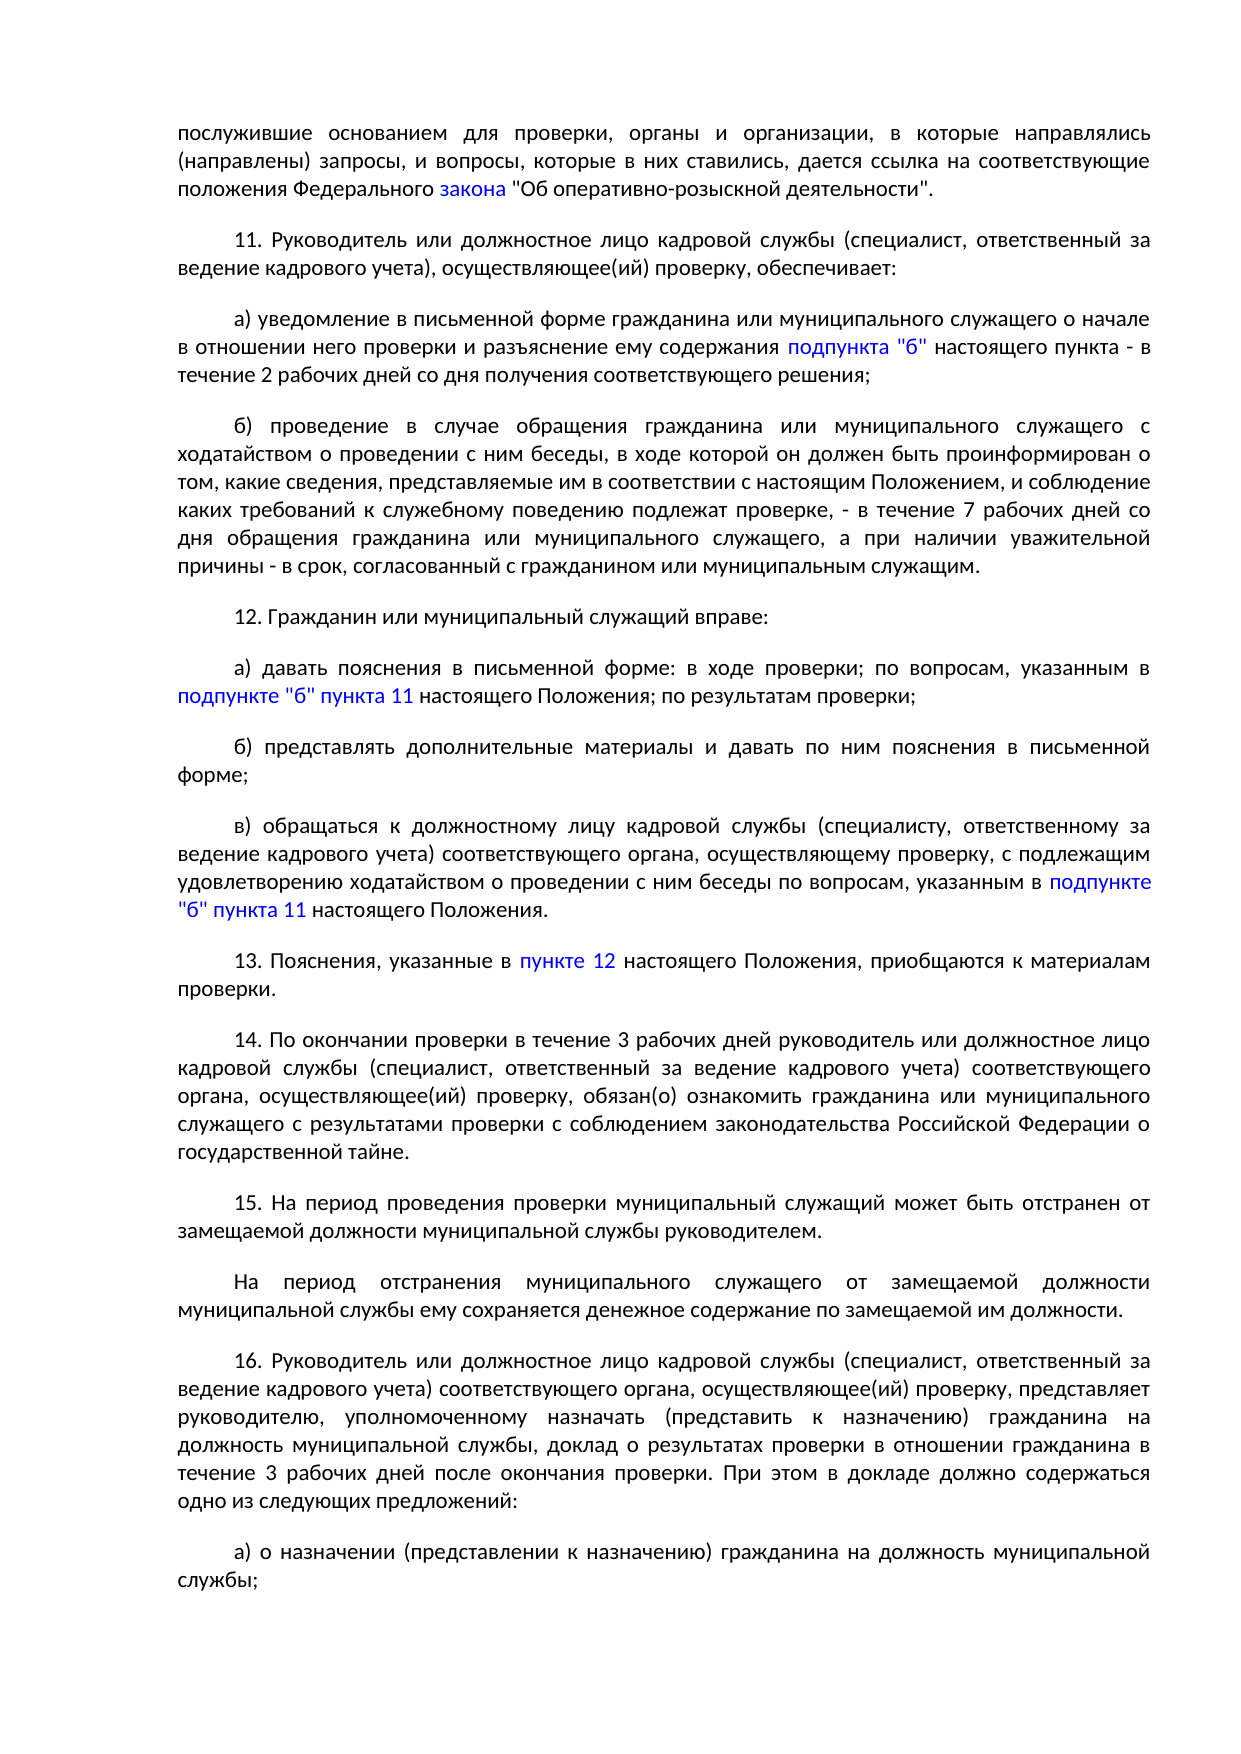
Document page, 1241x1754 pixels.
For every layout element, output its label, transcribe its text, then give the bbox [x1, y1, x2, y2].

text На период отстранения муниципального служащего от замещаемой должности муниципальной службы ему сохраняется денежное содержание по замещаемой им должности. [177, 1267, 1152, 1323]
text а) давать пояснения в письменной форме: в ходе проверки; по вопросам, указанным в подпункте "б" пункта 11 настоящего Положения; по результатам проверки; [177, 653, 1152, 709]
text 16. Руководитель или должностное лицо кадровой службы (специалист, ответственный за ведение кадрового учета) соответствующего органа, осуществляющее(ий) проверку, представляет руководителю, уполномоченному назначать (представить к назначению) гражданина на должность муниципальной службы, доклад о результатах проверки в отношении гражданина в течение 3 рабочих дней после окончания проверки. При этом в докладе должно содержаться одно из следующих предложений: [177, 1346, 1152, 1514]
text 11. Руководитель или должностное лицо кадровой службы (специалист, ответственный за ведение кадрового учета), осуществляющее(ий) проверку, обеспечивает: [177, 225, 1152, 281]
text в) обращаться к должностному лицу кадровой службы (специалисту, ответственному за ведение кадрового учета) соответствующего органа, осуществляющему проверку, с подлежащим удовлетворению ходатайством о проведении с ним беседы по вопросам, указанным в подпункте "б" пункта 11 настоящего Положения. [177, 811, 1152, 923]
text а) о назначении (представлении к назначению) гражданина на должность муниципальной службы; [177, 1537, 1152, 1593]
text б) представлять дополнительные материалы и давать по ним пояснения в письменной форме; [177, 732, 1152, 788]
text б) проведение в случае обращения гражданина или муниципального служащего с ходатайством о проведении с ним беседы, в ходе которой он должен быть проинформирован о том, какие сведения, представляемые им в соответствии с настоящим Положением, и соблюдение каких требований к служебному поведению подлежат проверке, - в течение 7 рабочих дней со дня обращения гражданина или муниципального служащего, а при наличии уважительной причины - в срок, согласованный с гражданином или муниципальным служащим. [177, 411, 1152, 579]
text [177, 118, 1152, 202]
text 14. По окончании проверки в течение 3 рабочих дней руководитель или должностное лицо кадровой службы (специалист, ответственный за ведение кадрового учета) соответствующего органа, осуществляющее(ий) проверку, обязан(о) ознакомить гражданина или муниципального служащего с результатами проверки с соблюдением законодательства Российской Федерации о государственной тайне. [177, 1025, 1152, 1165]
text а) уведомление в письменной форме гражданина или муниципального служащего о начале в отношении него проверки и разъяснение ему содержания подпункта "б" настоящего пункта - в течение 2 рабочих дней со дня получения соответствующего решения; [177, 304, 1152, 388]
text 12. Гражданин или муниципальный служащий вправе: [177, 602, 1152, 630]
text 15. На период проведения проверки муниципальный служащий может быть отстранен от замещаемой должности муниципальной службы руководителем. [177, 1188, 1152, 1244]
text 13. Пояснения, указанные в пункте 12 настоящего Положения, приобщаются к материалам проверки. [177, 946, 1152, 1002]
